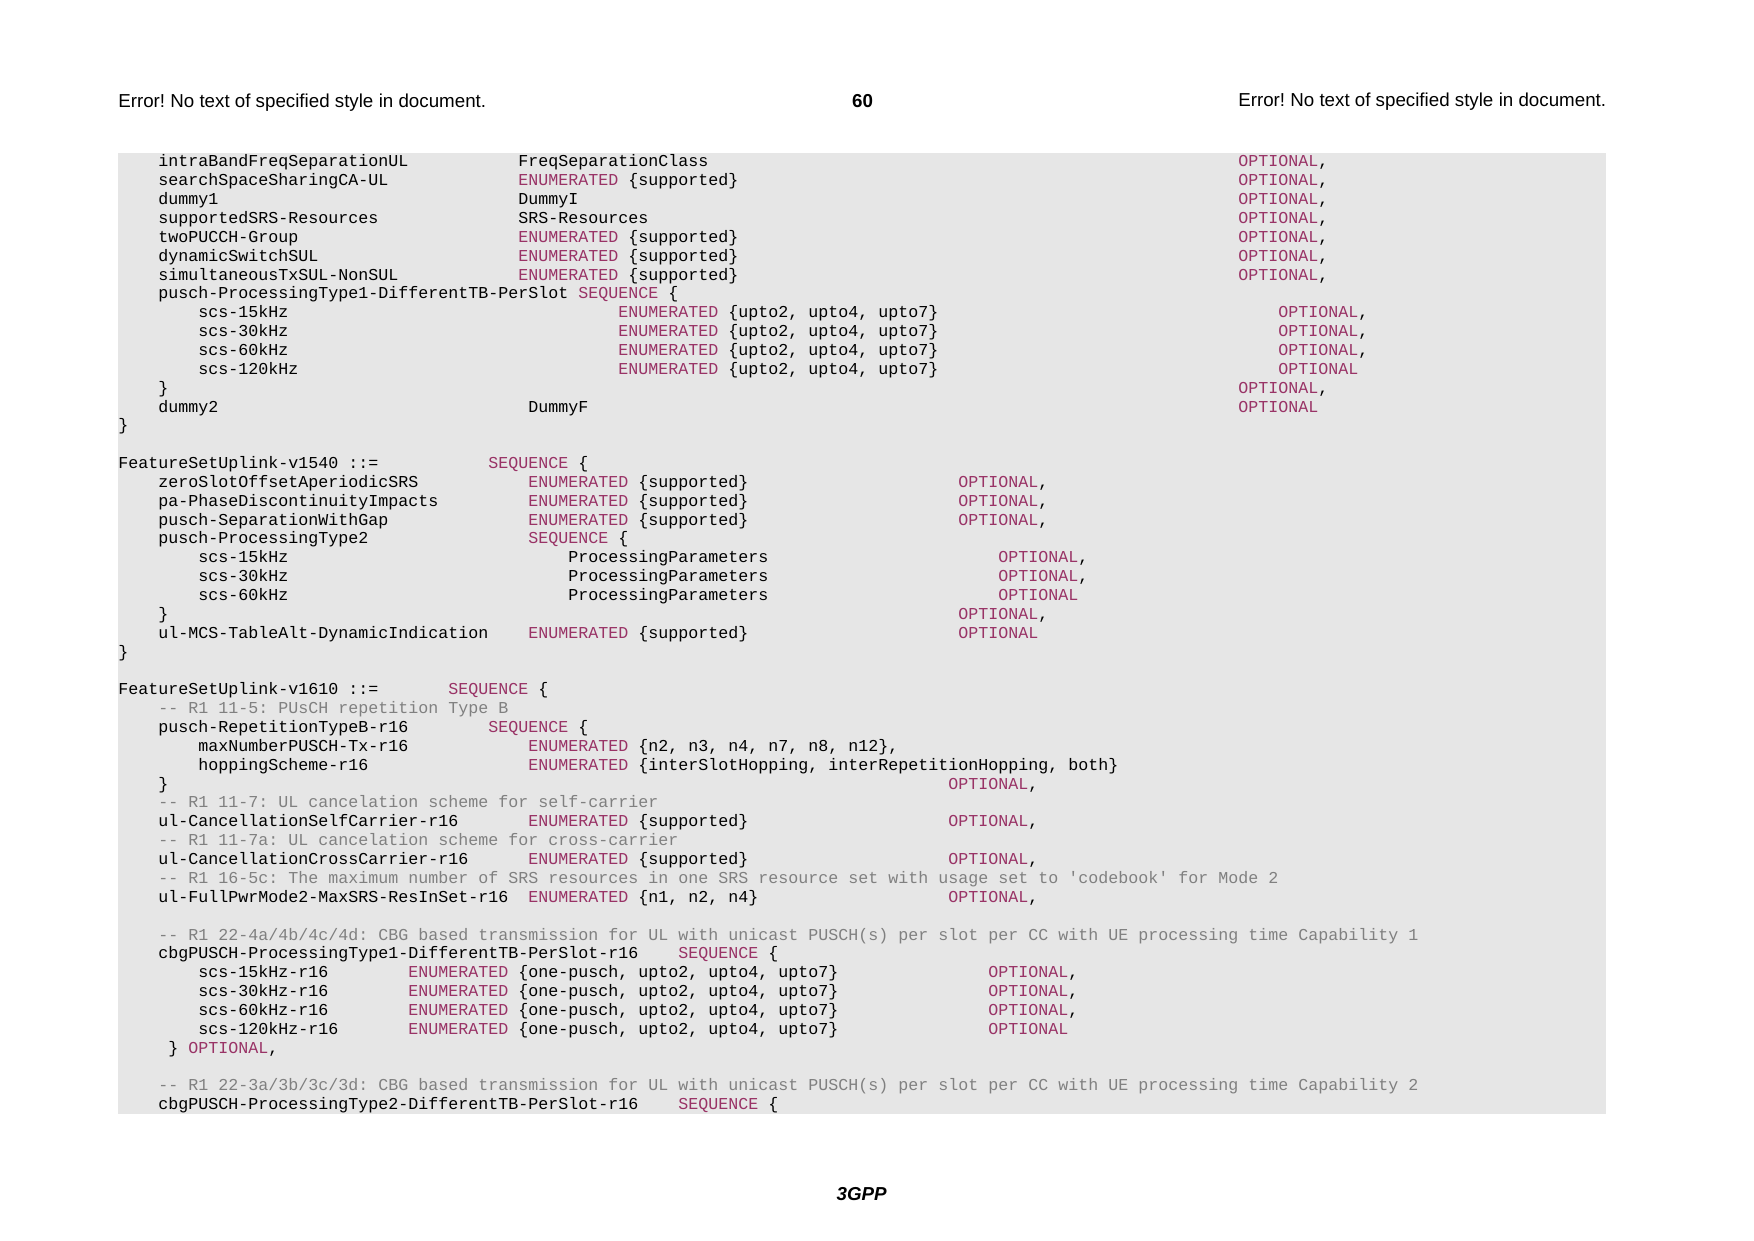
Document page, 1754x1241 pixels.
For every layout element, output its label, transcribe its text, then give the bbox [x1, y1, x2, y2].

text ul-FullPwrMode2-MaxSRS-ResInSet-r16 ENUMERATED {n1, n2, n4} OPTIONAL, [118, 888, 1606, 907]
text ul-CancellationSelfCarrier-r16 ENUMERATED {supported} OPTIONAL, [118, 813, 1606, 832]
text zeroSlotOffsetAperiodicSRS ENUMERATED {supported} OPTIONAL, [118, 473, 1606, 492]
text pa-PhaseDiscontinuityImpacts ENUMERATED {supported} OPTIONAL, [118, 492, 1606, 511]
text -- R1 16-5c: The maximum number of SRS resources in one SRS resource set with usage set to 'codebook' for Mode 2 [118, 869, 1606, 888]
text pusch-ProcessingType2 SEQUENCE { [118, 530, 1606, 549]
text dynamicSwitchSUL ENUMERATED {supported} OPTIONAL, [118, 247, 1606, 266]
text ul-CancellationCrossCarrier-r16 ENUMERATED {supported} OPTIONAL, [118, 851, 1606, 869]
text searchSpaceSharingCA-UL ENUMERATED {supported} OPTIONAL, [118, 172, 1606, 191]
text cbgPUSCH-ProcessingType1-DifferentTB-PerSlot-r16 SEQUENCE { [118, 945, 1606, 964]
text ul-MCS-TableAlt-DynamicIndication ENUMERATED {supported} OPTIONAL [118, 624, 1606, 643]
text cbgPUSCH-ProcessingType2-DifferentTB-PerSlot-r16 SEQUENCE { [118, 1096, 1606, 1114]
text scs-15kHz ENUMERATED {upto2, upto4, upto7} OPTIONAL, [118, 304, 1606, 323]
text -- R1 22-4a/4b/4c/4d: CBG based transmission for UL with unicast PUSCH(s) per slot per CC with UE processing time Capability 1 [118, 926, 1606, 945]
text intraBandFreqSeparationUL FreqSeparationClass OPTIONAL, [118, 153, 1606, 172]
text scs-30kHz-r16 ENUMERATED {one-pusch, upto2, upto4, upto7} OPTIONAL, [118, 983, 1606, 1001]
text } OPTIONAL, [118, 379, 1606, 398]
text maxNumberPUSCH-Tx-r16 ENUMERATED {n2, n3, n4, n7, n8, n12}, [118, 737, 1606, 756]
text dummy1 DummyI OPTIONAL, [118, 191, 1606, 209]
text } [118, 643, 1606, 662]
text scs-120kHz-r16 ENUMERATED {one-pusch, upto2, upto4, upto7} OPTIONAL [118, 1020, 1606, 1039]
text simultaneousTxSUL-NonSUL ENUMERATED {supported} OPTIONAL, [118, 266, 1606, 285]
text pusch-ProcessingType1-DifferentTB-PerSlot SEQUENCE { [118, 285, 1606, 304]
text FeatureSetUplink-v1540 ::= SEQUENCE { [118, 455, 1606, 473]
text -- R1 22-3a/3b/3c/3d: CBG based transmission for UL with unicast PUSCH(s) per slot per CC with UE processing time Capability 2 [118, 1077, 1606, 1096]
text dummy2 DummyF OPTIONAL [118, 398, 1606, 417]
text } OPTIONAL, [118, 1039, 1606, 1058]
text scs-60kHz-r16 ENUMERATED {one-pusch, upto2, upto4, upto7} OPTIONAL, [118, 1001, 1606, 1020]
text -- R1 11-5: PUsCH repetition Type B [118, 700, 1606, 719]
text twoPUCCH-Group ENUMERATED {supported} OPTIONAL, [118, 228, 1606, 247]
text -- R1 11-7: UL cancelation scheme for self-carrier [118, 794, 1606, 813]
text pusch-SeparationWithGap ENUMERATED {supported} OPTIONAL, [118, 511, 1606, 530]
text scs-30kHz ProcessingParameters OPTIONAL, [118, 568, 1606, 587]
text scs-15kHz-r16 ENUMERATED {one-pusch, upto2, upto4, upto7} OPTIONAL, [118, 964, 1606, 983]
text FeatureSetUplink-v1610 ::= SEQUENCE { [118, 681, 1606, 700]
text scs-60kHz ENUMERATED {upto2, upto4, upto7} OPTIONAL, [118, 342, 1606, 360]
text scs-60kHz ProcessingParameters OPTIONAL [118, 587, 1606, 606]
text } [118, 417, 1606, 436]
text -- R1 11-7a: UL cancelation scheme for cross-carrier [118, 832, 1606, 851]
text pusch-RepetitionTypeB-r16 SEQUENCE { [118, 719, 1606, 737]
text supportedSRS-Resources SRS-Resources OPTIONAL, [118, 209, 1606, 228]
text hoppingScheme-r16 ENUMERATED {interSlotHopping, interRepetitionHopping, both} [118, 756, 1606, 775]
text scs-15kHz ProcessingParameters OPTIONAL, [118, 549, 1606, 568]
text scs-30kHz ENUMERATED {upto2, upto4, upto7} OPTIONAL, [118, 323, 1606, 342]
text scs-120kHz ENUMERATED {upto2, upto4, upto7} OPTIONAL [118, 360, 1606, 379]
text } OPTIONAL, [118, 775, 1606, 794]
text } OPTIONAL, [118, 606, 1606, 624]
